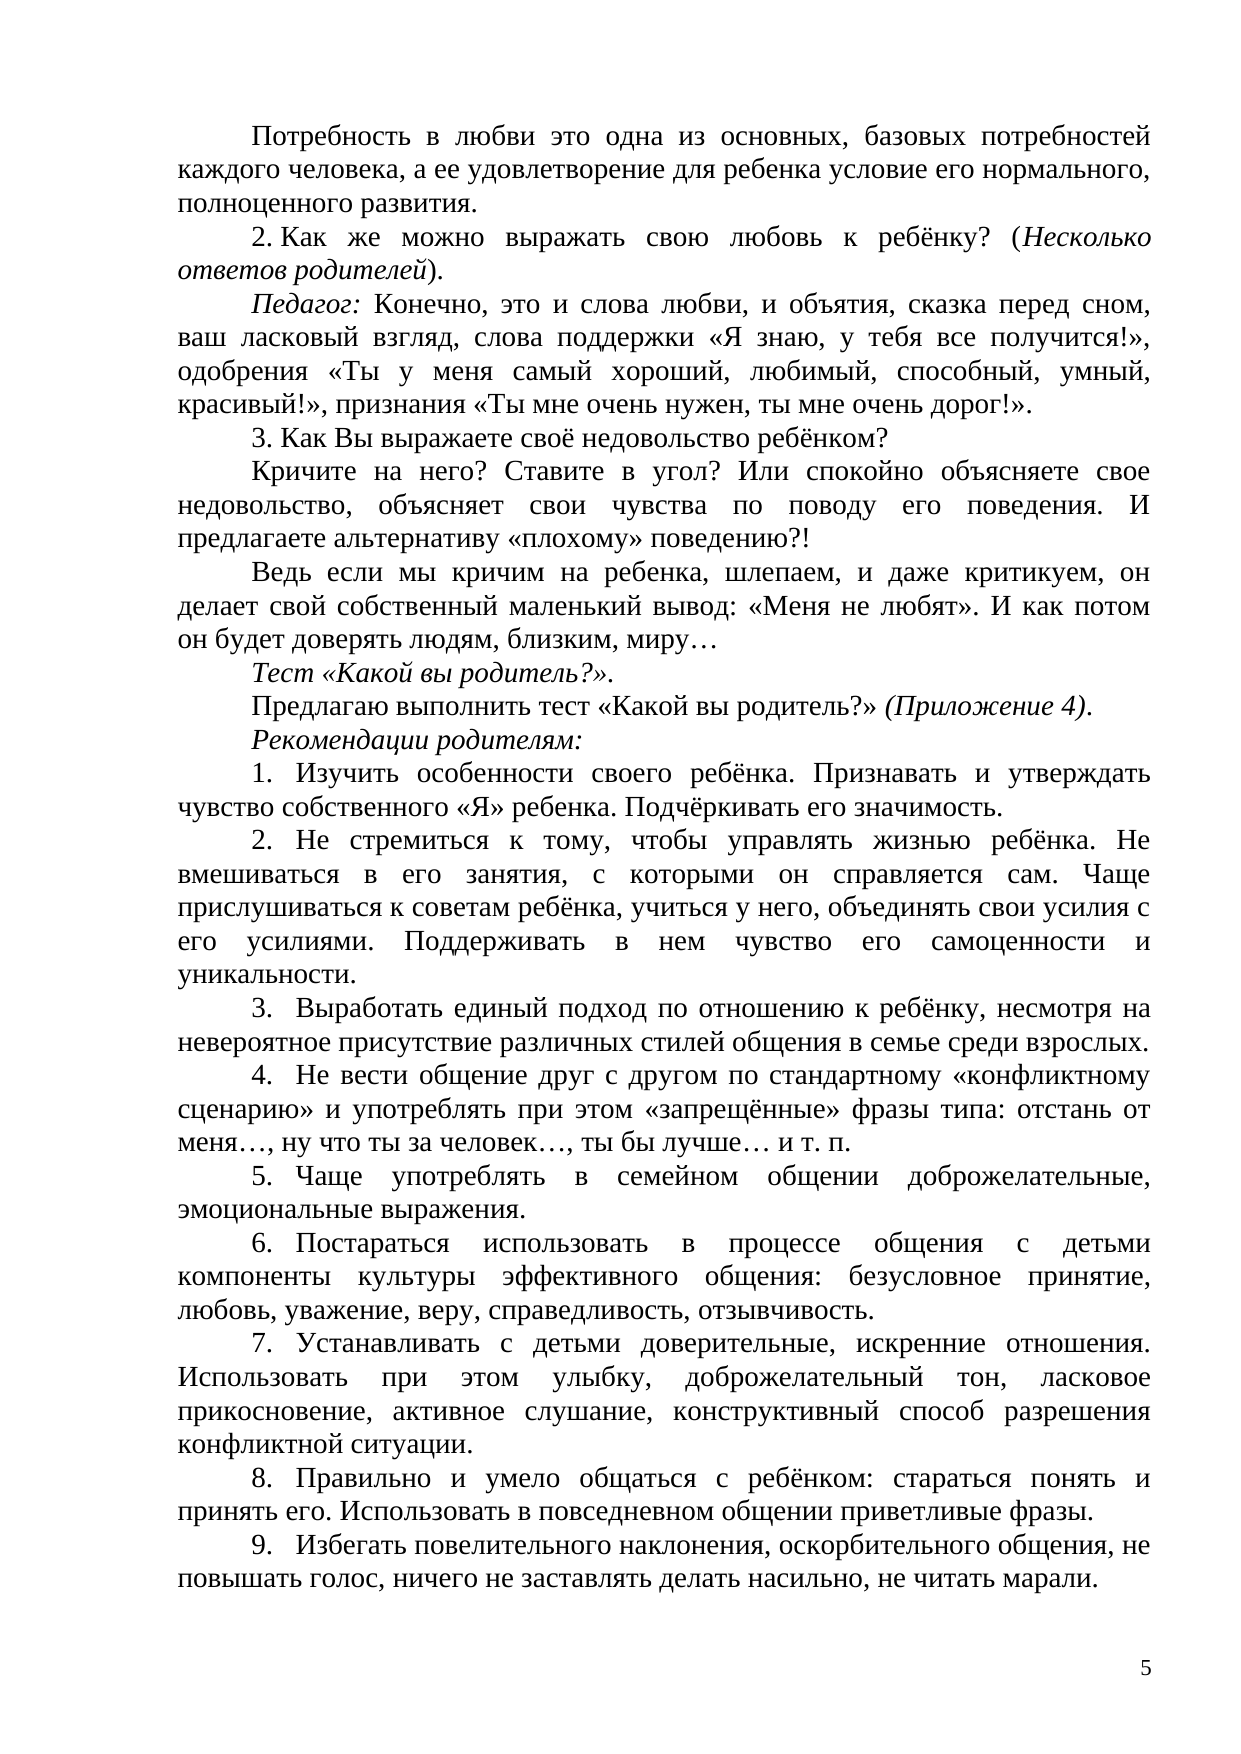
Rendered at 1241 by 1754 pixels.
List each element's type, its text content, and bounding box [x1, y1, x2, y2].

list Чаще употреблять в семейном общении доброжелательные, эмоциональные выражения. [177, 1158, 1152, 1225]
list Избегать повелительного наклонения, оскорбительного общения, не повышать голос, ничего не заставлять делать насильно, не читать марали. [177, 1527, 1152, 1594]
list Кричите на него? Ставите в угол? Или спокойно объясняете свое недовольство, объясняет свои чувства по поводу его поведения. И предлагаете альтернативу «плохому» поведению?! [177, 453, 1152, 554]
list Рекомендации родителям: [177, 722, 1152, 755]
list Тест «Какой вы родитель?». [177, 655, 1152, 688]
list Правильно и умело общаться с ребёнком: стараться понять и принять его. Использовать в повседневном общении приветливые фразы. [177, 1460, 1152, 1527]
list Выработать единый подход по отношению к ребёнку, несмотря на невероятное присутствие различных стилей общения в семье среди взрослых. [177, 990, 1152, 1057]
list Ведь если мы кричим на ребенка, шлепаем, и даже критикуем, он делает свой собственный маленький вывод: «Меня не любят». И как потом он будет доверять людям, близким, миру… [177, 554, 1152, 655]
list 3. Как Вы выражаете своё недовольство ребёнком? [177, 420, 1152, 453]
list Педагог: Конечно, это и слова любви, и объятия, сказка перед сном, ваш ласковый взгляд, слова поддержки «Я знаю, у тебя все получится!», одобрения «Ты у меня самый хороший, любимый, способный, умный, красивый!», признания «Ты мне очень нужен, ты мне очень дорог!». [177, 286, 1152, 420]
list Предлагаю выполнить тест «Какой вы родитель?» (Приложение 4). [177, 688, 1152, 722]
list Постараться использовать в процессе общения с детьми компоненты культуры эффективного общения: безусловное принятие, любовь, уважение, веру, справедливость, отзывчивость. [177, 1225, 1152, 1326]
list Изучить особенности своего ребёнка. Признавать и утверждать чувство собственного «Я» ребенка. Подчёркивать его значимость. [177, 755, 1152, 822]
list Потребность в любви это одна из основных, базовых потребностей каждого человека, а ее удовлетворение для ребенка условие его нормального, полноценного развития. [177, 118, 1152, 219]
list 2. Как же можно выражать свою любовь к ребёнку? (Несколько ответов родителей). [177, 219, 1152, 286]
list Не вести общение друг с другом по стандартному «конфликтному сценарию» и употреблять при этом «запрещённые» фразы типа: отстань от меня…, ну что ты за человек…, ты бы лучше… и т. п. [177, 1057, 1152, 1158]
list Устанавливать с детьми доверительные, искренние отношения. Использовать при этом улыбку, доброжелательный тон, ласковое прикосновение, активное слушание, конструктивный способ разрешения конфликтной ситуации. [177, 1326, 1152, 1460]
list Не стремиться к тому, чтобы управлять жизнью ребёнка. Не вмешиваться в его занятия, с которыми он справляется сам. Чаще прислушиваться к советам ребёнка, учиться у него, объединять свои усилия с его усилиями. Поддерживать в нем чувство его самоценности и уникальности. [177, 822, 1152, 990]
